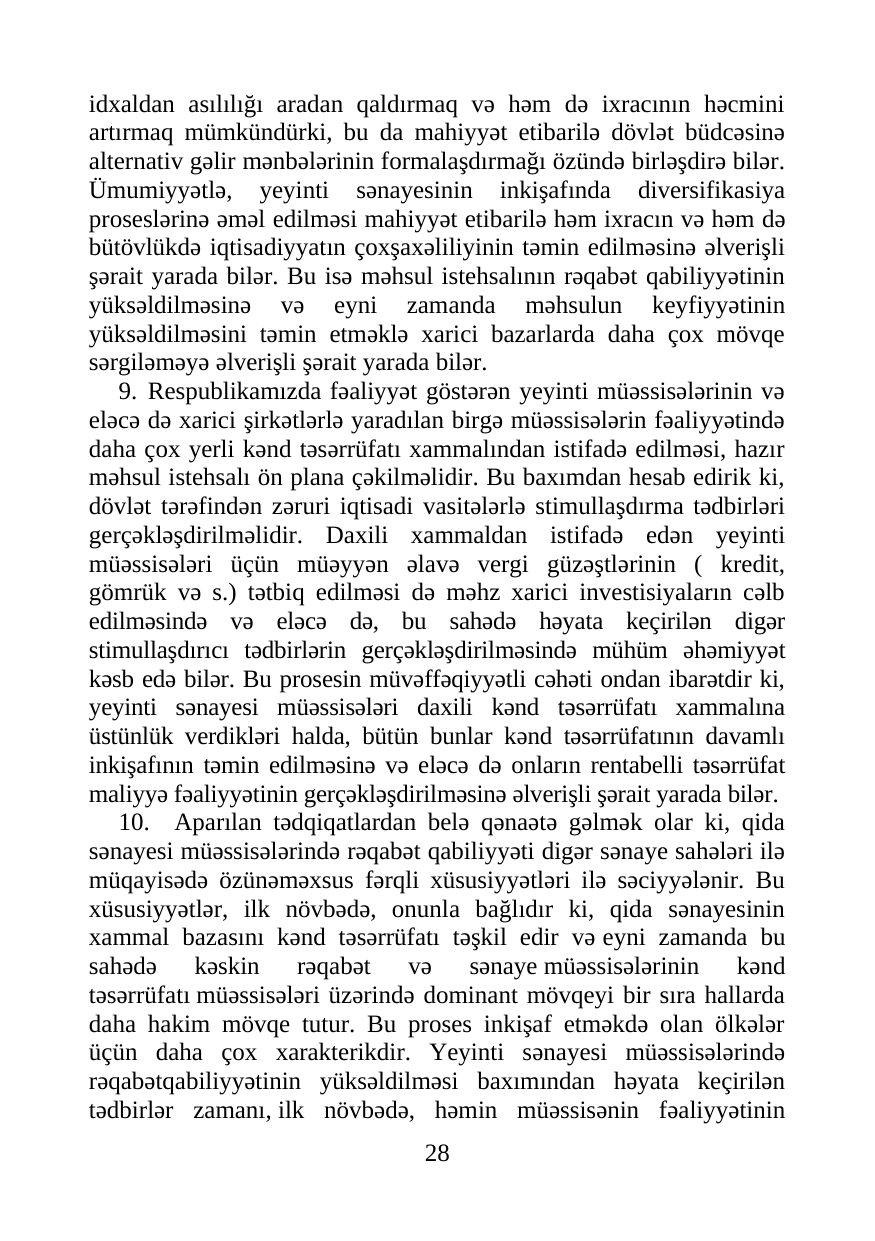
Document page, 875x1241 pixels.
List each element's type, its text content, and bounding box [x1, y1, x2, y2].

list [89, 89, 785, 376]
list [89, 807, 785, 1124]
list Respublikamızda fəaliyyət göstərən yeyinti müəssisələrinin və eləcə də xarici şirkətlərlə yaradılan birgə müəssisələrin fəaliyyətində daha çox yerli kənd təsərrüfatı xammalından istifadə edilməsi, hazır məhsul istehsalı ön plana çəkilməlidir. Bu baxımdan hesab edirik ki, dövlət tərəfindən zəruri iqtisadi vasitələrlə stimullaşdırma tədbirləri gerçəkləşdirilməlidir. Daxili xammaldan istifadə edən yeyinti müəssisələri üçün müəyyən əlavə vergi güzəştlərinin ( kredit, gömrük və s.) tətbiq edilməsi də məhz xarici investisiyaların cəlb edilməsində və eləcə də, bu sahədə həyata keçirilən digər stimullaşdırıcı tədbirlərin gerçəkləşdirilməsində mühüm əhəmiyyət kəsb edə bilər. Bu prosesin müvəffəqiyyətli cəhəti ondan ibarətdir ki, yeyinti sənayesi müəssisələri daxili kənd təsərrüfatı xammalına üstünlük verdikləri halda, bütün bunlar kənd təsərrüfatının davamlı inkişafının təmin edilməsinə və eləcə də onların rentabelli təsərrüfat maliyyə fəaliyyətinin gerçəkləşdirilməsinə əlverişli şərait yarada bilər. [89, 376, 785, 807]
